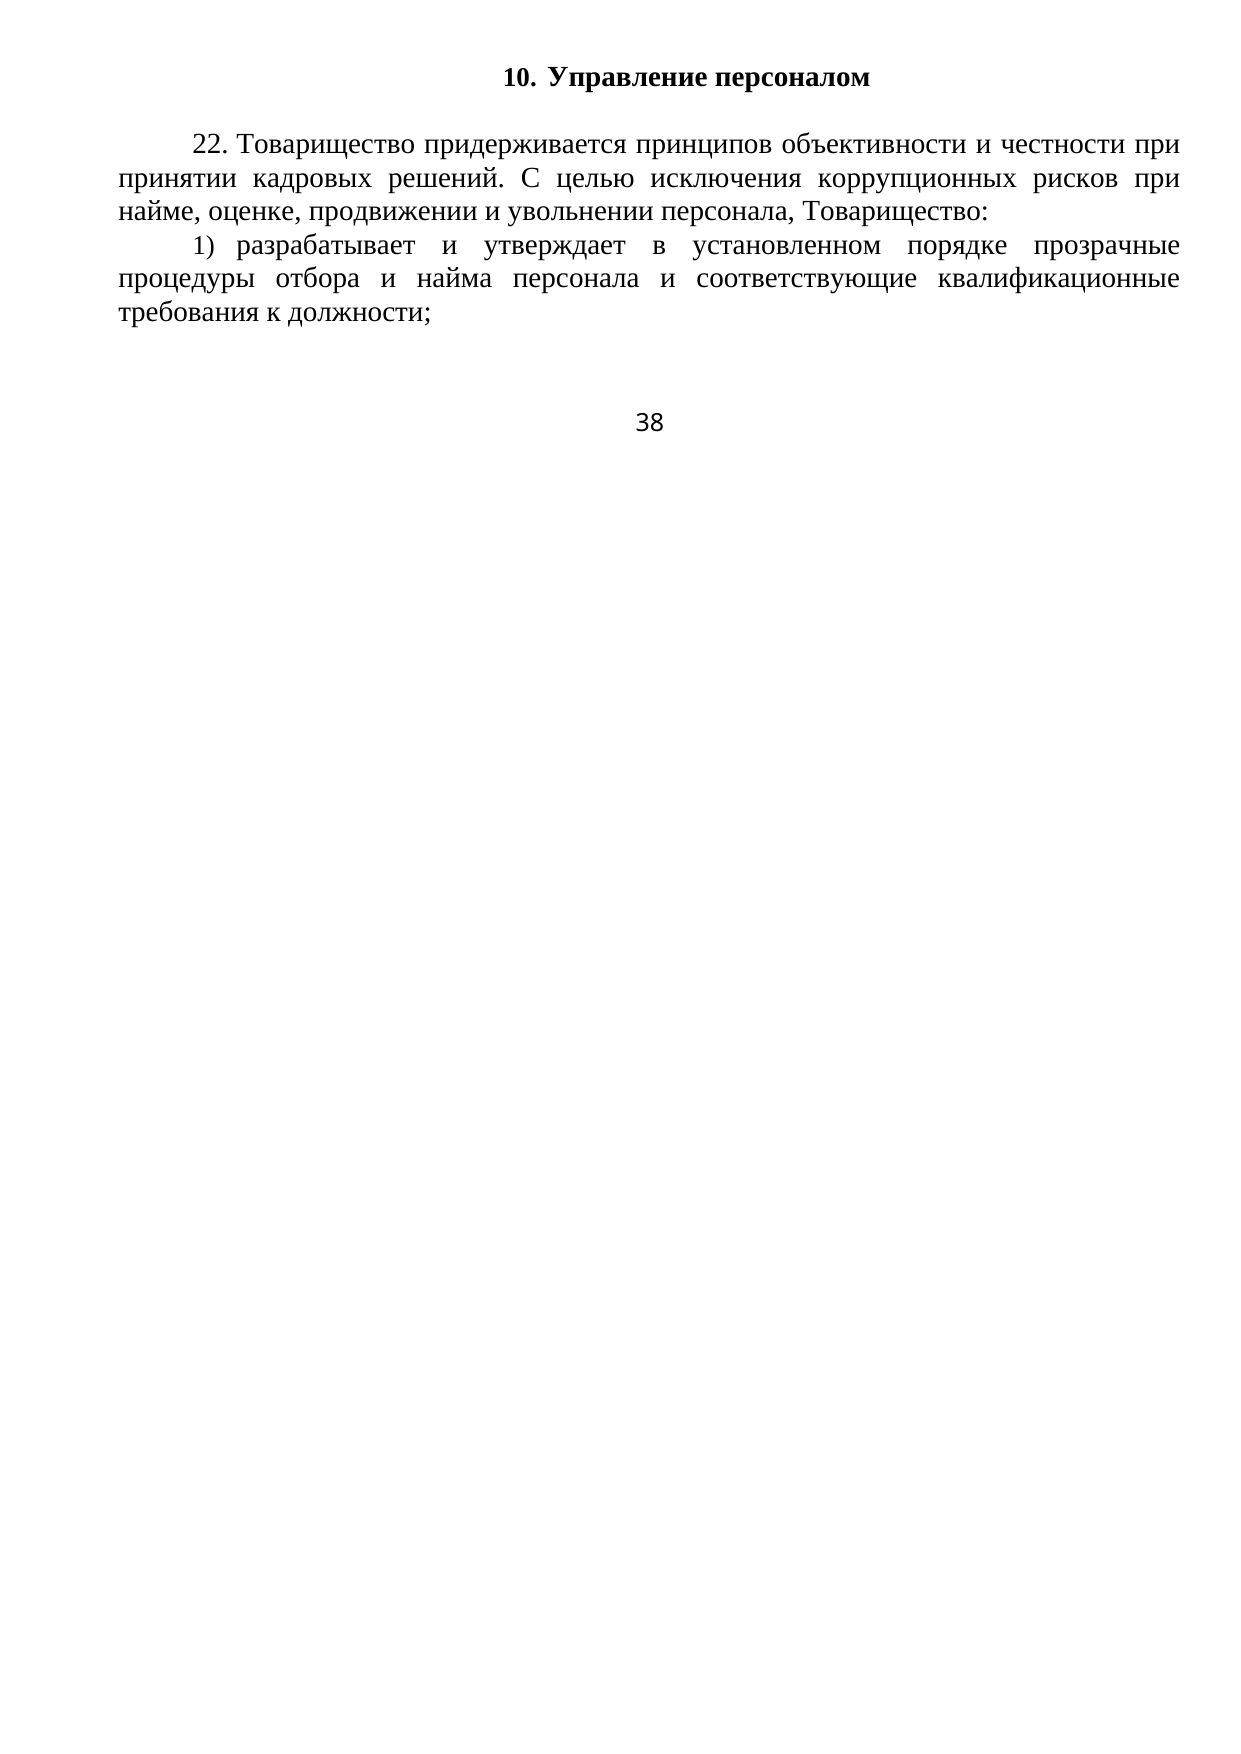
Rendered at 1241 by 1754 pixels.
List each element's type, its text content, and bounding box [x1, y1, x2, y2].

list разрабатывает и утверждает в установленном порядке прозрачные процедуры отбора и найма персонала и соответствующие квалификационные требования к должности; [118, 227, 1181, 327]
list Товарищество придерживается принципов объективности и честности при принятии кадровых решений. С целью исключения коррупционных рисков при найме, оценке, продвижении и увольнении персонала, Товарищество: [118, 126, 1181, 227]
list Управление персоналом [118, 59, 1181, 93]
